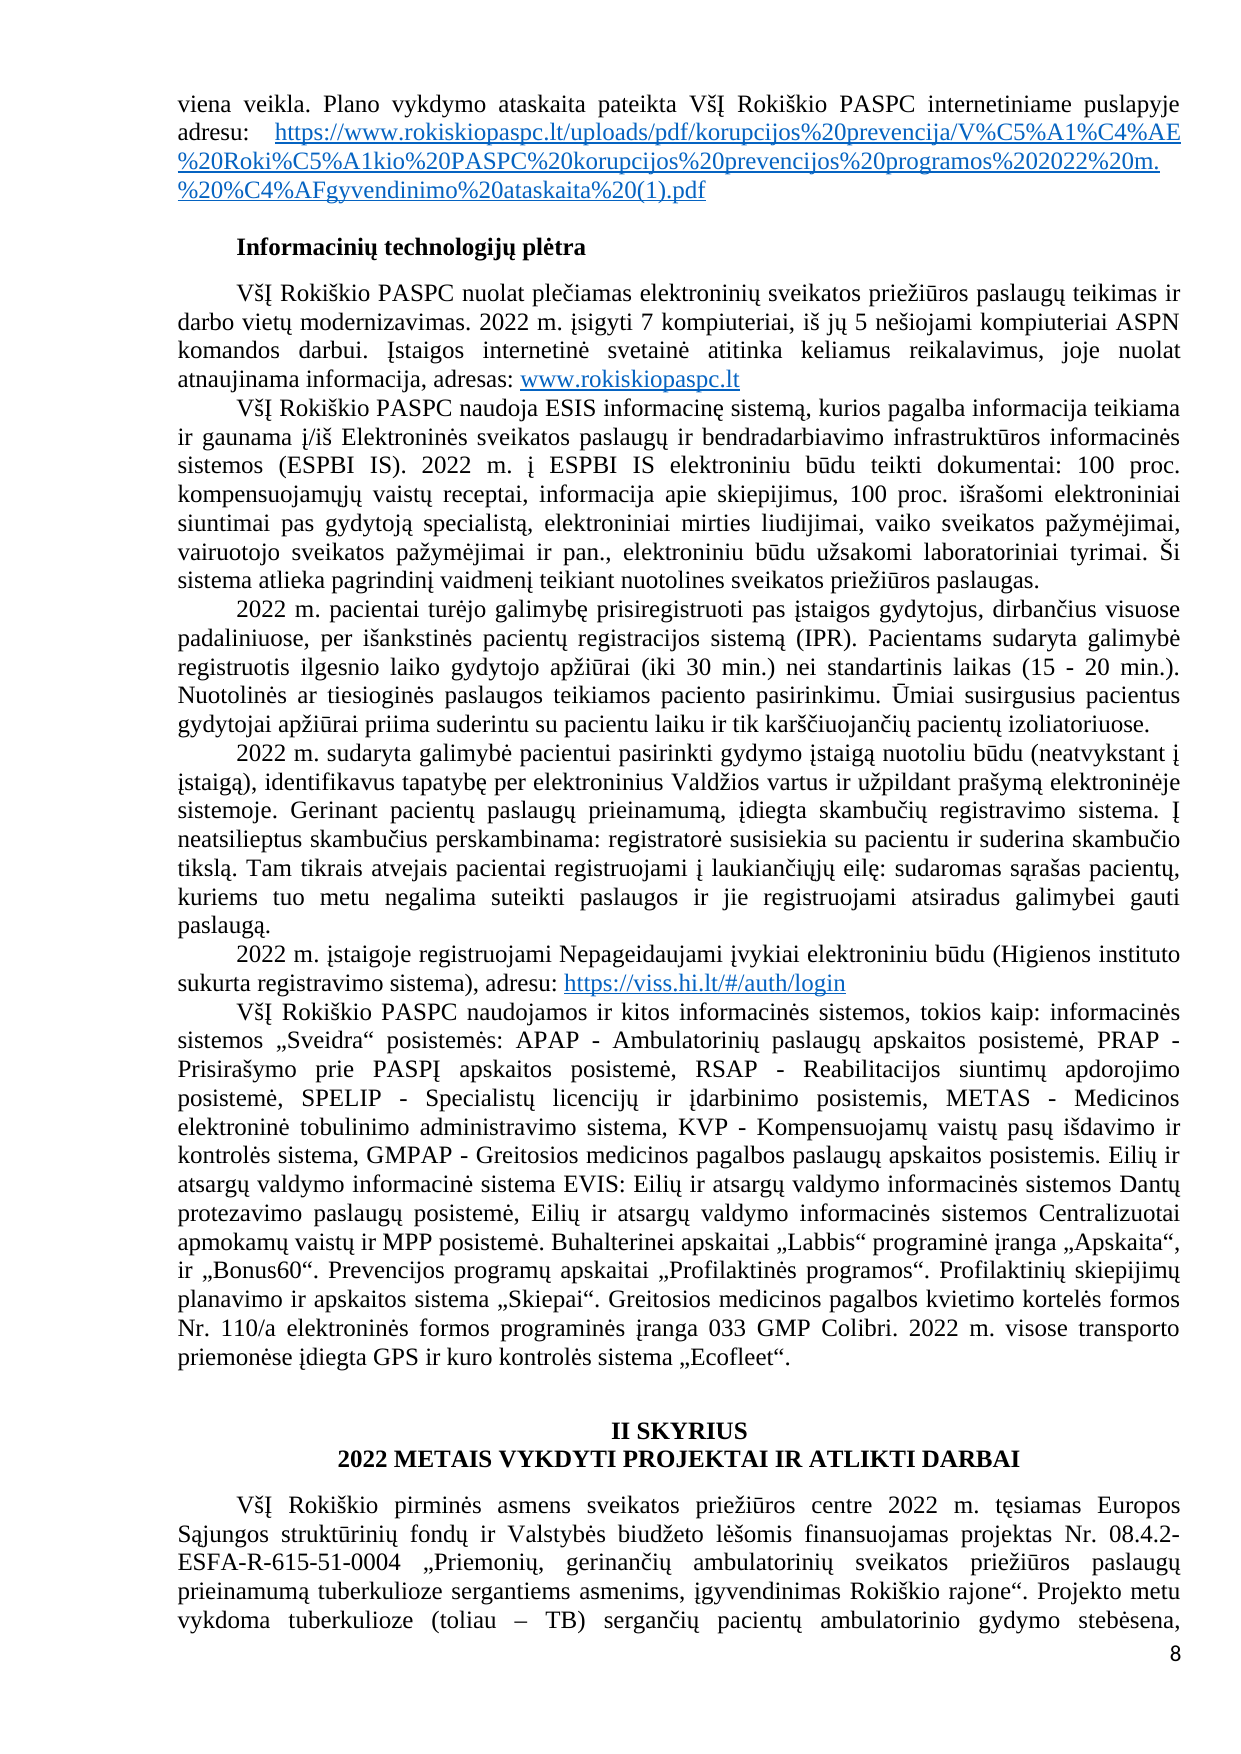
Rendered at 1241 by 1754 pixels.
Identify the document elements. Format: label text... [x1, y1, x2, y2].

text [177, 89, 1181, 204]
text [177, 1490, 1181, 1634]
text VšĮ Rokiškio PASPC naudoja ESIS informacinę sistemą, kurios pagalba informacija teikiama ir gaunama į/iš Elektroninės sveikatos paslaugų ir bendradarbiavimo infrastruktūros informacinės sistemos (ESPBI IS). 2022 m. į ESPBI IS elektroniniu būdu teikti dokumentai: 100 proc. kompensuojamųjų vaistų receptai, informacija apie skiepijimus, 100 proc. išrašomi elektroniniai siuntimai pas gydytoją specialistą, elektroniniai mirties liudijimai, vaiko sveikatos pažymėjimai, vairuotojo sveikatos pažymėjimai ir pan., elektroniniu būdu užsakomi laboratoriniai tyrimai. Ši sistema atlieka pagrindinį vaidmenį teikiant nuotolines sveikatos priežiūros paslaugas. [177, 393, 1181, 594]
text 2022 m. sudaryta galimybė pacientui pasirinkti gydymo įstaigą nuotoliu būdu (neatvykstant į įstaigą), identifikavus tapatybę per elektroninius Valdžios vartus ir užpildant prašymą elektroninėje sistemoje. Gerinant pacientų paslaugų prieinamumą, įdiegta skambučių registravimo sistema. Į neatsilieptus skambučius perskambinama: registratorė susisiekia su pacientu ir suderina skambučio tikslą. Tam tikrais atvejais pacientai registruojami į laukiančiųjų eilę: sudaromas sąrašas pacientų, kuriems tuo metu negalima suteikti paslaugos ir jie registruojami atsiradus galimybei gauti paslaugą. [177, 738, 1181, 939]
text Informacinių technologijų plėtra [177, 232, 1181, 261]
text VšĮ Rokiškio PASPC nuolat plečiamas elektroninių sveikatos priežiūros paslaugų teikimas ir darbo vietų modernizavimas. 2022 m. įsigyti 7 kompiuteriai, iš jų 5 nešiojami kompiuteriai ASPN komandos darbui. Įstaigos internetinė svetainė atitinka keliamus reikalavimus, joje nuolat atnaujinama informacija, adresas: www.rokiskiopaspc.lt [177, 278, 1181, 393]
text 2022 m. įstaigoje registruojami Nepageidaujami įvykiai elektroniniu būdu (Higienos instituto sukurta registravimo sistema), adresu: https://viss.hi.lt/#/auth/login [177, 939, 1181, 997]
text 2022 METAIS VYKDYTI PROJEKTAI IR ATLIKTI DARBAI [177, 1444, 1181, 1473]
text 2022 m. pacientai turėjo galimybę prisiregistruoti pas įstaigos gydytojus, dirbančius visuose padaliniuose, per išankstinės pacientų registracijos sistemą (IPR). Pacientams sudaryta galimybė registruotis ilgesnio laiko gydytojo apžiūrai (iki 30 min.) nei standartinis laikas (15 - 20 min.). Nuotolinės ar tiesioginės paslaugos teikiamos paciento pasirinkimu. Ūmiai susirgusius pacientus gydytojai apžiūrai priima suderintu su pacientu laiku ir tik karščiuojančių pacientų izoliatoriuose. [177, 594, 1181, 738]
text II SKYRIUS [177, 1416, 1181, 1444]
text VšĮ Rokiškio PASPC naudojamos ir kitos informacinės sistemos, tokios kaip: informacinės sistemos „Sveidra“ posistemės: APAP - Ambulatorinių paslaugų apskaitos posistemė, PRAP - Prisirašymo prie PASPĮ apskaitos posistemė, RSAP - Reabilitacijos siuntimų apdorojimo posistemė, SPELIP - Specialistų licencijų ir įdarbinimo posistemis, METAS - Medicinos elektroninė tobulinimo administravimo sistema, KVP - Kompensuojamų vaistų pasų išdavimo ir kontrolės sistema, GMPAP - Greitosios medicinos pagalbos paslaugų apskaitos posistemis. Eilių ir atsargų valdymo informacinė sistema EVIS: Eilių ir atsargų valdymo informacinės sistemos Dantų protezavimo paslaugų posistemė, Eilių ir atsargų valdymo informacinės sistemos Centralizuotai apmokamų vaistų ir MPP posistemė. Buhalterinei apskaitai „Labbis“ programinė įranga „Apskaita“, ir „Bonus60“. Prevencijos programų apskaitai „Profilaktinės programos“. Profilaktinių skiepijimų planavimo ir apskaitos sistema „Skiepai“. Greitosios medicinos pagalbos kvietimo kortelės formos Nr. 110/a elektroninės formos programinės įranga 033 GMP Colibri. 2022 m. visose transporto priemonėse įdiegta GPS ir kuro kontrolės sistema „Ecofleet“. [177, 997, 1181, 1370]
